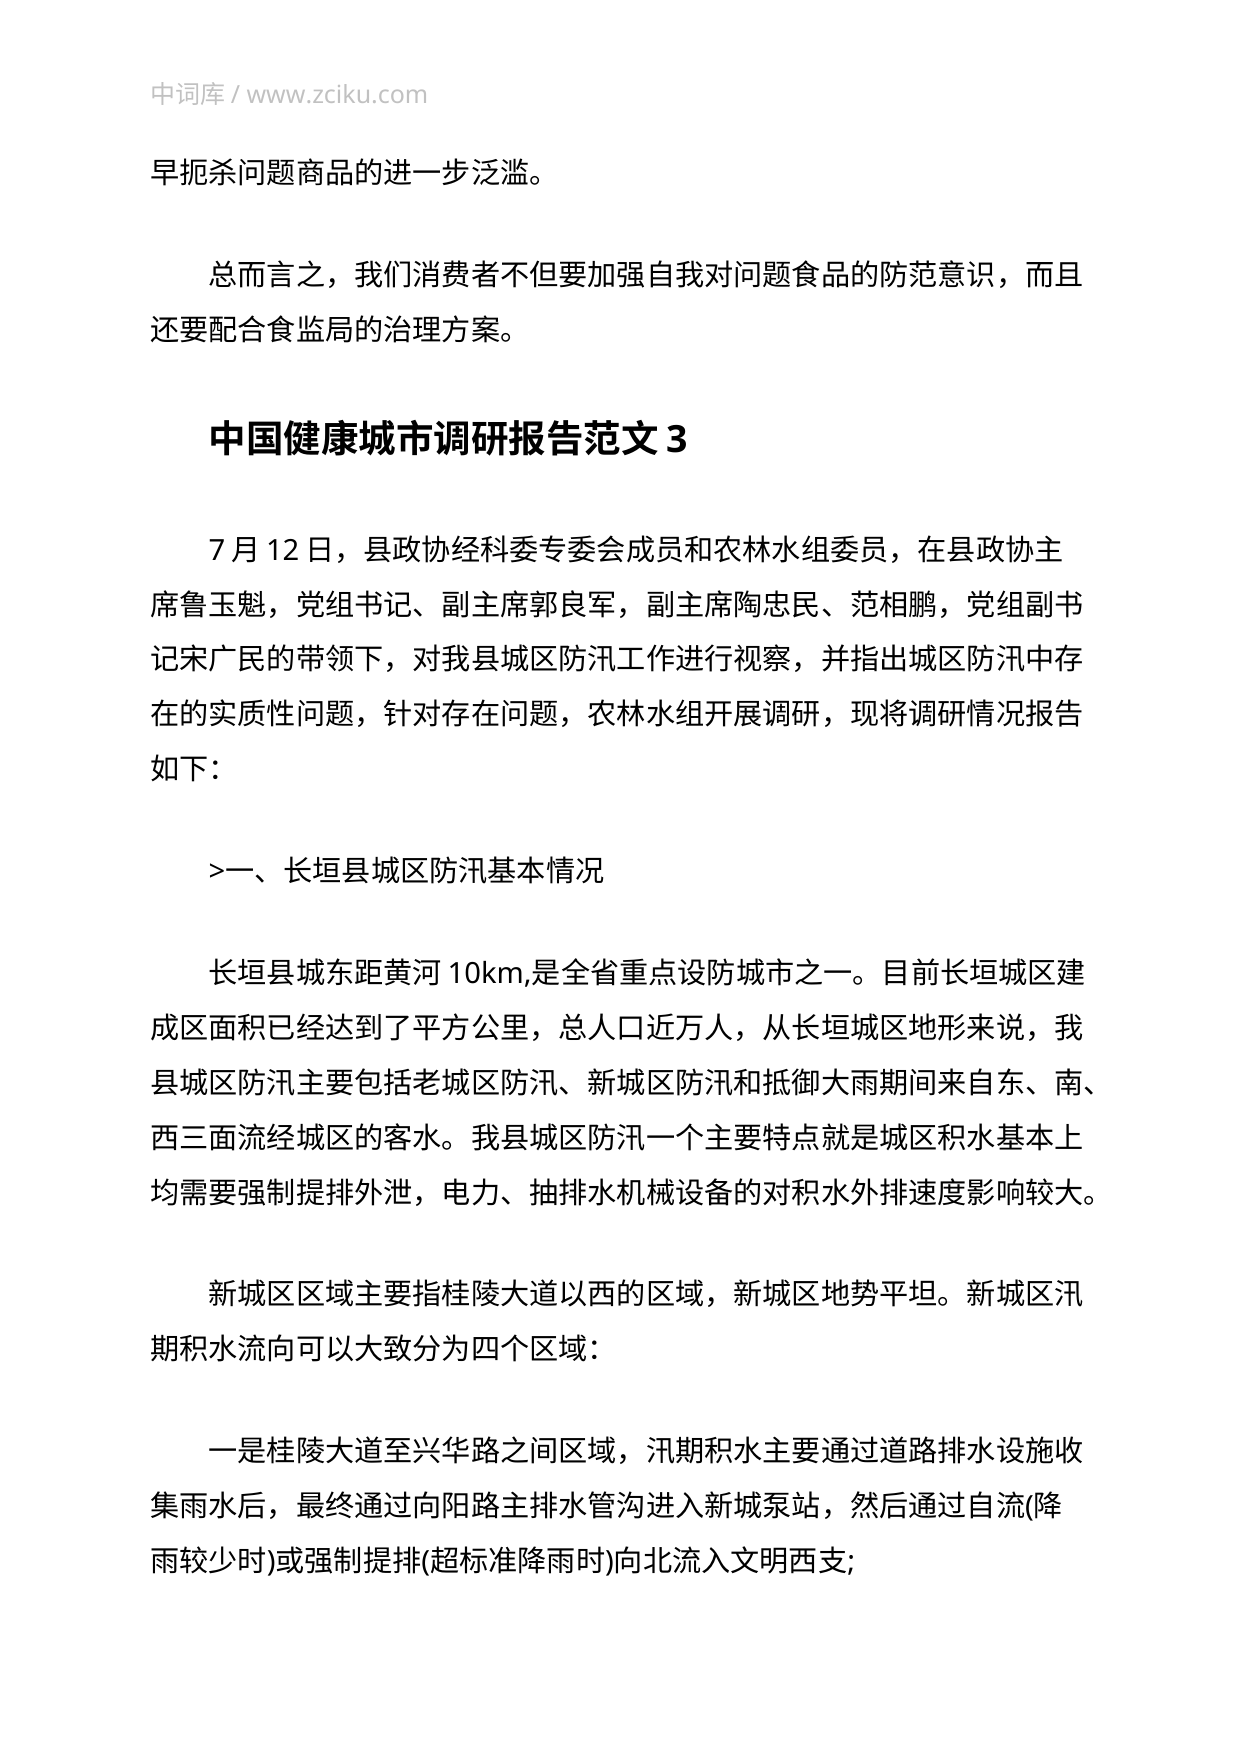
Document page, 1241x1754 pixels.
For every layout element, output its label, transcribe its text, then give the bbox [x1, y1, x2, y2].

text 中国健康城市调研报告范文3 [150, 408, 1090, 463]
text >一、长垣县城区防汛基本情况 [150, 847, 1090, 890]
text 总而言之，我们消费者不但要加强自我对问题食品的防范意识，而且还要配合食监局的治理方案。 [150, 252, 1090, 349]
text 7月12日，县政协经科委专委会成员和农林水组委员，在县政协主席鲁玉魁，党组书记、副主席郭良军，副主席陶忠民、范相鹏，党组副书记宋广民的带领下，对我县城区防汛工作进行视察，并指出城区防汛中存在的实质性问题，针对存在问题，农林水组开展调研，现将调研情况报告如下： [150, 526, 1090, 788]
text 长垣县城东距黄河10km,是全省重点设防城市之一。目前长垣城区建成区面积已经达到了平方公里，总人口近万人，从长垣城区地形来说，我县城区防汛主要包括老城区防汛、新城区防汛和抵御大雨期间来自东、南、西三面流经城区的客水。我县城区防汛一个主要特点就是城区积水基本上均需要强制提排外泄，电力、抽排水机械设备的对积水外排速度影响较大。 [150, 949, 1090, 1211]
text 新城区区域主要指桂陵大道以西的区域，新城区地势平坦。新城区汛期积水流向可以大致分为四个区域： [150, 1271, 1090, 1368]
text 一是桂陵大道至兴华路之间区域，汛期积水主要通过道路排水设施收集雨水后，最终通过向阳路主排水管沟进入新城泵站，然后通过自流(降雨较少时)或强制提排(超标准降雨时)向北流入文明西支; [150, 1428, 1090, 1580]
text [150, 150, 1090, 192]
